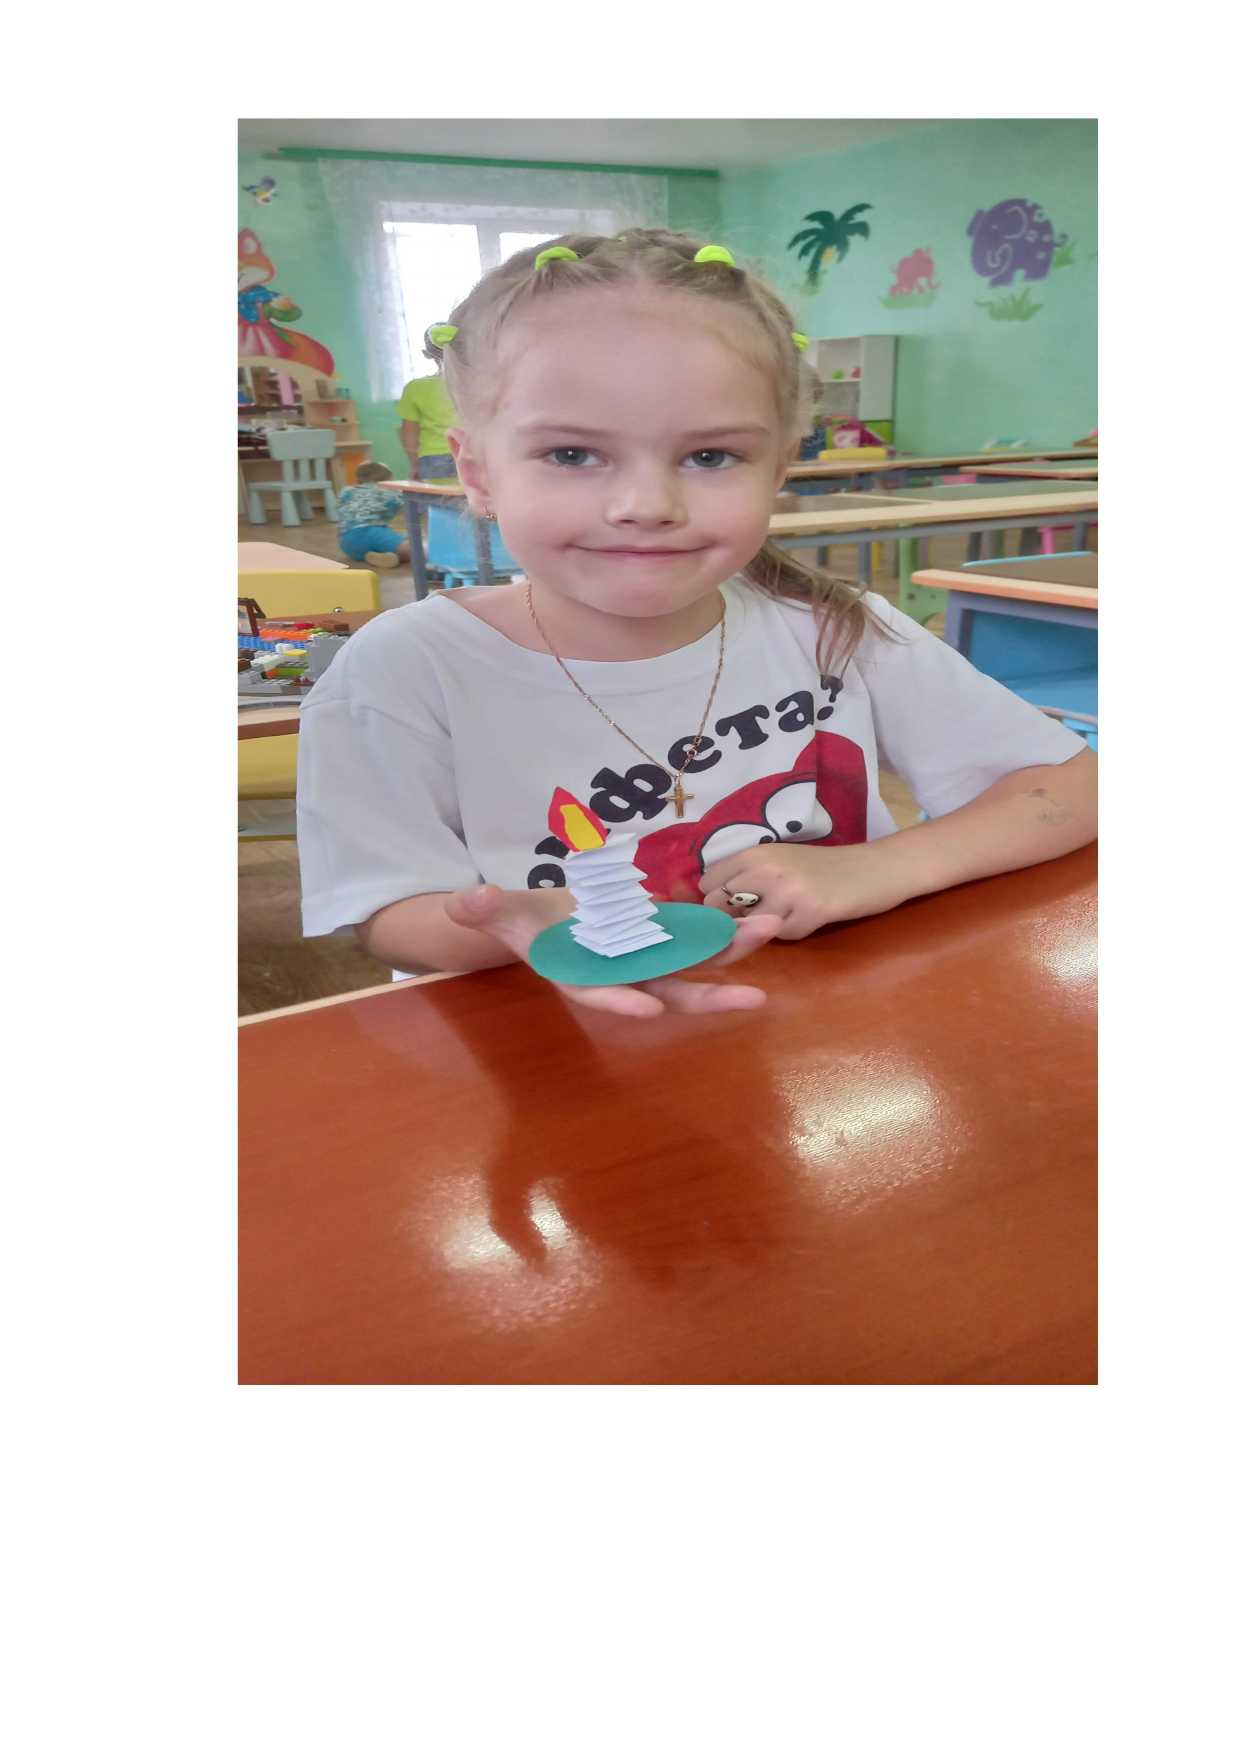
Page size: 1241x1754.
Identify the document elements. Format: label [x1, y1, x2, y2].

picture [239, 120, 1098, 1384]
